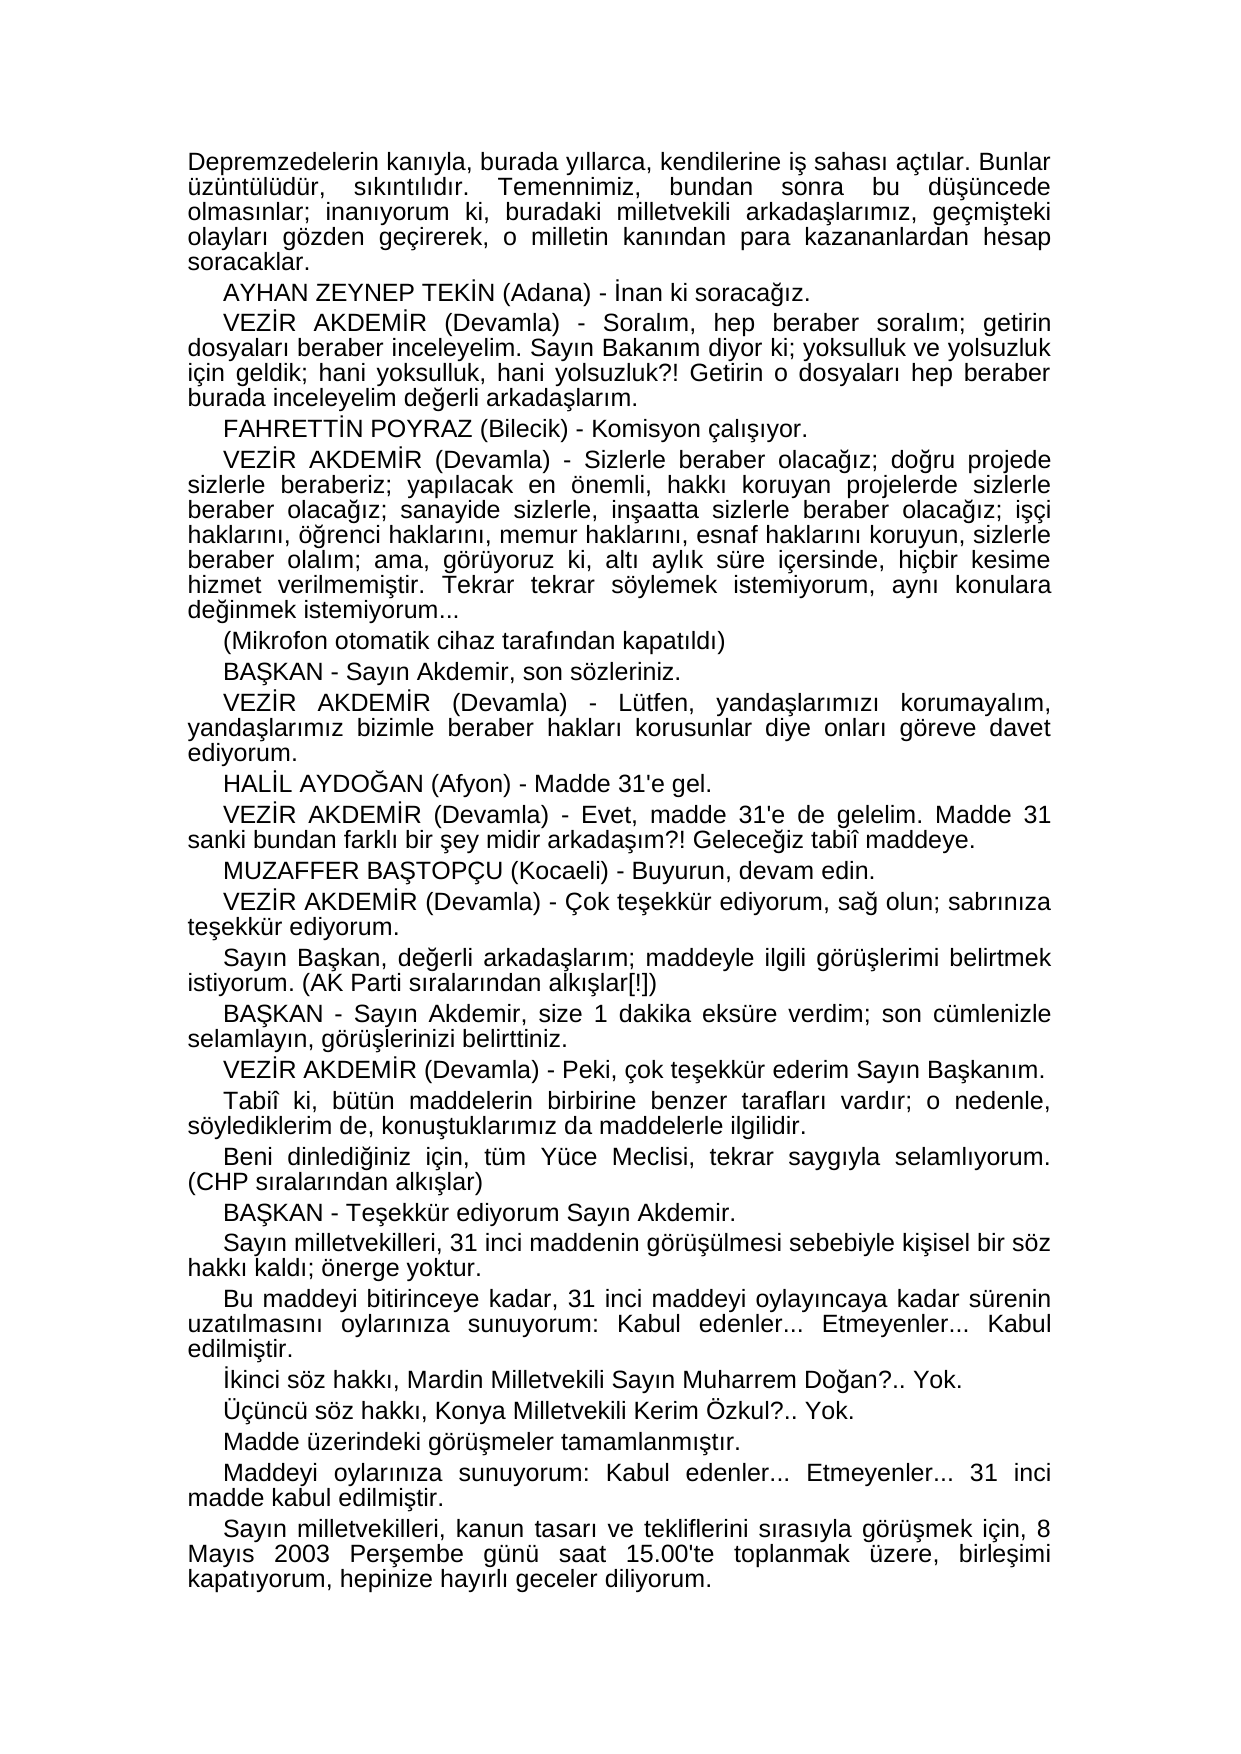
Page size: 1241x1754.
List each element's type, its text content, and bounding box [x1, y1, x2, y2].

text Bu maddeyi bitirinceye kadar, 31 inci maddeyi oylayıncaya kadar sürenin uzatılmasını oylarınıza sunuyorum: Kabul edenler... Etmeyenler... Kabul edilmiştir. [187, 1288, 1053, 1363]
text FAHRETTİN POYRAZ (Bilecik) - Komisyon çalışıyor. [187, 418, 1053, 443]
text Üçüncü söz hakkı, Konya Milletvekili Kerim Özkul?.. Yok. [187, 1400, 1053, 1425]
text (Mikrofon otomatik cihaz tarafından kapatıldı) [187, 630, 1053, 655]
text BAŞKAN - Teşekkür ediyorum Sayın Akdemir. [187, 1201, 1053, 1226]
text Maddeyi oylarınıza sunuyorum: Kabul edenler... Etmeyenler... 31 inci madde kabul edilmiştir. [187, 1462, 1053, 1512]
text BAŞKAN - Sayın Akdemir, son sözleriniz. [187, 661, 1053, 686]
text Sayın milletvekilleri, 31 inci maddenin görüşülmesi sebebiyle kişisel bir söz hakkı kaldı; önerge yoktur. [187, 1232, 1053, 1282]
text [187, 150, 1053, 275]
text VEZİR AKDEMİR (Devamla) - Soralım, hep beraber soralım; getirin dosyaları beraber inceleyelim. Sayın Bakanım diyor ki; yoksulluk ve yolsuzluk için geldik; hani yoksulluk, hani yolsuzluk?! Getirin o dosyaları hep beraber burada inceleyelim değerli arkadaşlarım. [187, 312, 1053, 412]
text MUZAFFER BAŞTOPÇU (Kocaeli) - Buyurun, devam edin. [187, 859, 1053, 884]
text İkinci söz hakkı, Mardin Milletvekili Sayın Muharrem Doğan?.. Yok. [187, 1369, 1053, 1394]
text AYHAN ZEYNEP TEKİN (Adana) - İnan ki soracağız. [187, 281, 1053, 306]
text Beni dinlediğiniz için, tüm Yüce Meclisi, tekrar saygıyla selamlıyorum. (CHP sıralarından alkışlar) [187, 1145, 1053, 1195]
text Sayın Başkan, değerli arkadaşlarım; maddeyle ilgili görüşlerimi belirtmek istiyorum. (AK Parti sıralarından alkışlar[!]) [187, 946, 1053, 996]
text BAŞKAN - Sayın Akdemir, size 1 dakika eksüre verdim; son cümlenizle selamlayın, görüşlerinizi belirttiniz. [187, 1002, 1053, 1052]
text HALİL AYDOĞAN (Afyon) - Madde 31'e gel. [187, 772, 1053, 797]
text Sayın milletvekilleri, kanun tasarı ve tekliflerini sırasıyla görüşmek için, 8 Mayıs 2003 Perşembe günü saat 15.00'te toplanmak üzere, birleşimi kapatıyorum, hepinize hayırlı geceler diliyorum. [187, 1517, 1053, 1592]
text VEZİR AKDEMİR (Devamla) - Çok teşekkür ediyorum, sağ olun; sabrınıza teşekkür ediyorum. [187, 890, 1053, 940]
text VEZİR AKDEMİR (Devamla) - Sizlerle beraber olacağız; doğru projede sizlerle beraberiz; yapılacak en önemli, hakkı koruyan projelerde sizlerle beraber olacağız; sanayide sizlerle, inşaatta sizlerle beraber olacağız; işçi haklarını, öğrenci haklarını, memur haklarını, esnaf haklarını koruyun, sizlerle beraber olalım; ama, görüyoruz ki, altı aylık süre içersinde, hiçbir kesime hizmet verilmemiştir. Tekrar tekrar söylemek istemiyorum, aynı konulara değinmek istemiyorum... [187, 449, 1053, 624]
text VEZİR AKDEMİR (Devamla) - Lütfen, yandaşlarımızı korumayalım, yandaşlarımız bizimle beraber hakları korusunlar diye onları göreve davet ediyorum. [187, 692, 1053, 767]
text Madde üzerindeki görüşmeler tamamlanmıştır. [187, 1431, 1053, 1456]
text VEZİR AKDEMİR (Devamla) - Evet, madde 31'e de gelelim. Madde 31 sanki bundan farklı bir şey midir arkadaşım?! Geleceğiz tabiî maddeye. [187, 803, 1053, 853]
text Tabiî ki, bütün maddelerin birbirine benzer tarafları vardır; o nedenle, söylediklerim de, konuştuklarımız da maddelerle ilgilidir. [187, 1089, 1053, 1139]
text VEZİR AKDEMİR (Devamla) - Peki, çok teşekkür ederim Sayın Başkanım. [187, 1058, 1053, 1083]
